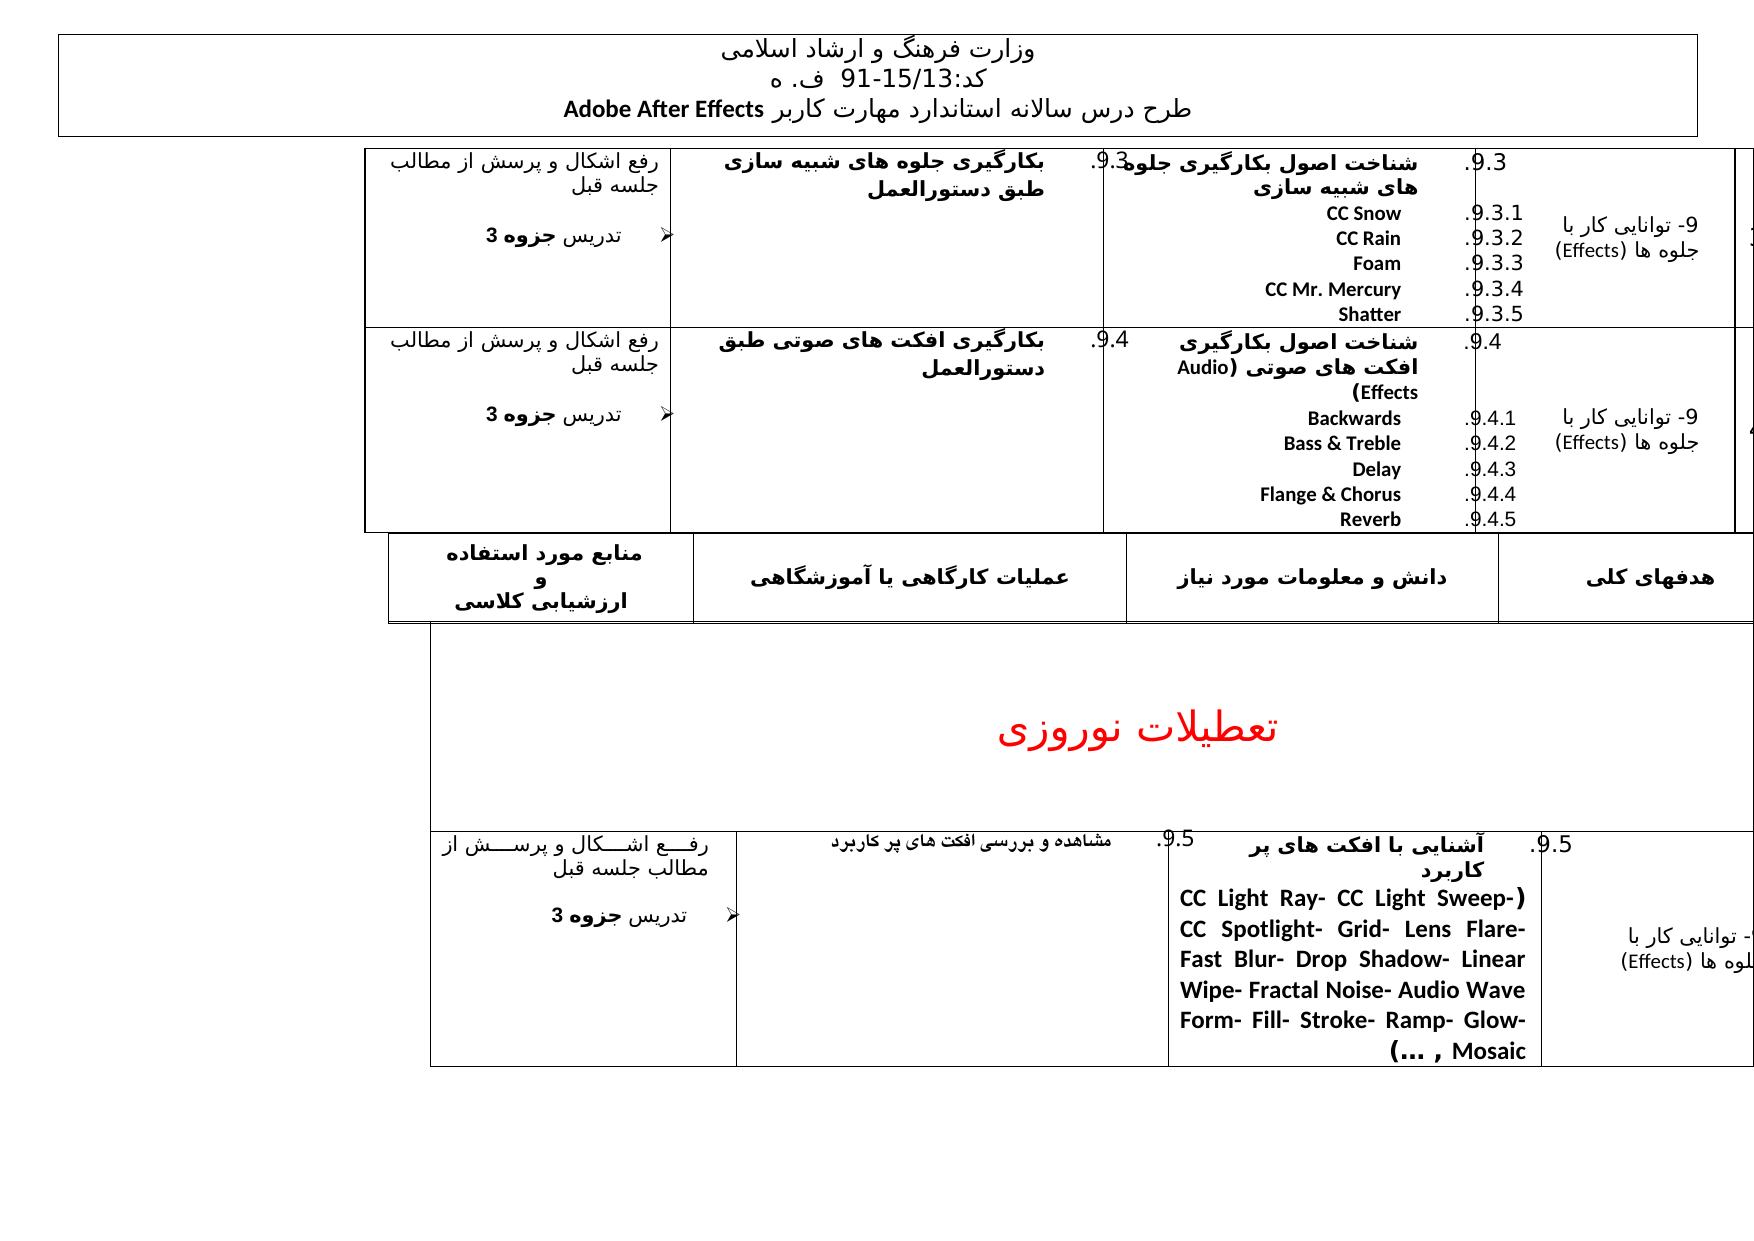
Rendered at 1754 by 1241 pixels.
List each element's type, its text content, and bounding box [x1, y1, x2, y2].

table_cell شناخت اصول بکارگیری افکت های صوتی (Audio Effects) Backwards Bass & Treble Delay Flange & Chorus Reverb [1104, 328, 1475, 532]
table_cell مشاهده و بررسی افکت های پر کاربرد [737, 832, 1168, 1066]
table_cell عملیات کارگاهی یا آموزشگاهی [694, 534, 1126, 621]
table_cell شناخت اصول بکارگیری جلوه های شبیه سازی CC Snow CC Rain Foam CC Mr. Mercury Shatter [1104, 149, 1475, 327]
table_cell 9- توانایی کار با جلوه ها (Effects) [1736, 328, 1753, 532]
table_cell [1736, 149, 1753, 327]
table_cell منابع مورد استفاده و ارزشیابی کلاسی [389, 534, 693, 621]
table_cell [1476, 149, 1734, 327]
table_cell بکارگیری جلوه های شبیه سازی طبق دستورالعمل [671, 149, 1103, 327]
table_cell هدفهای کلی [1499, 534, 1753, 621]
table_cell 9- توانایی کار با جلوه ها (Effects) [1476, 328, 1734, 532]
table_cell آشنایی با افکت های پر کاربرد (CC Light Ray- CC Light Sweep- CC Spotlight- Grid- Lens Flare- Fast Blur- Drop Shadow- Linear Wipe- Fractal Noise- Audio Wave Form- Fill- Stroke- Ramp- Glow- Mosaic , …) [1169, 832, 1541, 1066]
table_cell دانش و معلومات مورد نیاز [1127, 534, 1498, 621]
table_cell تعطیلات نوروزی [431, 624, 1753, 831]
table_cell رفع اشکال و پرسش از مطالب جلسه قبل تدریس جزوه 3 [431, 832, 736, 1066]
table_cell رفع اشکال و پرسش از مطالب جلسه قبل تدریس جزوه 3 [366, 149, 670, 327]
table_cell 9- توانایی کار با جلوه ها (Effects) [1542, 832, 1753, 1066]
table_cell رفع اشکال و پرسش از مطالب جلسه قبل تدریس جزوه 3 [366, 328, 670, 532]
table_cell بکارگیری افکت های صوتی طبق دستورالعمل [671, 328, 1103, 532]
